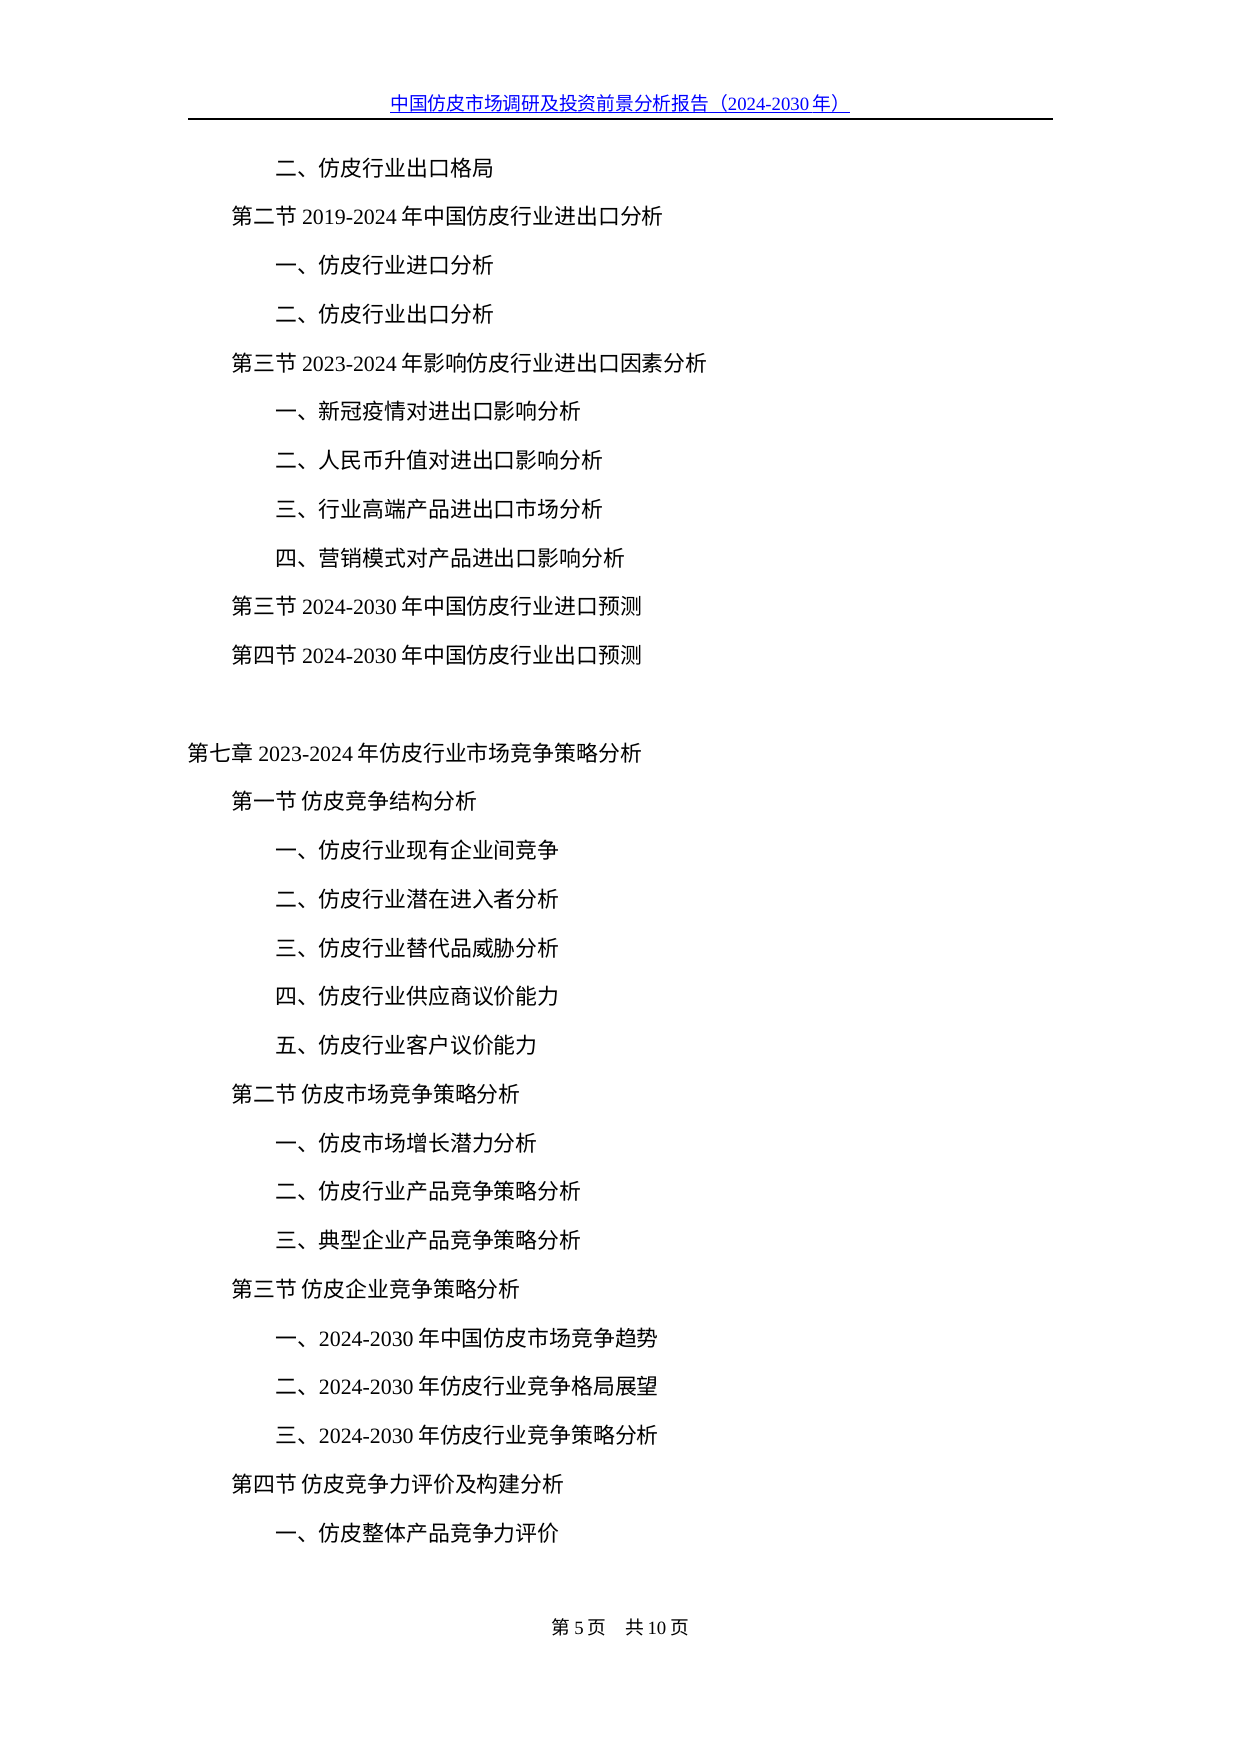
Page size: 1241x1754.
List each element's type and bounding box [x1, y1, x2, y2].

text [187, 150, 1053, 1548]
